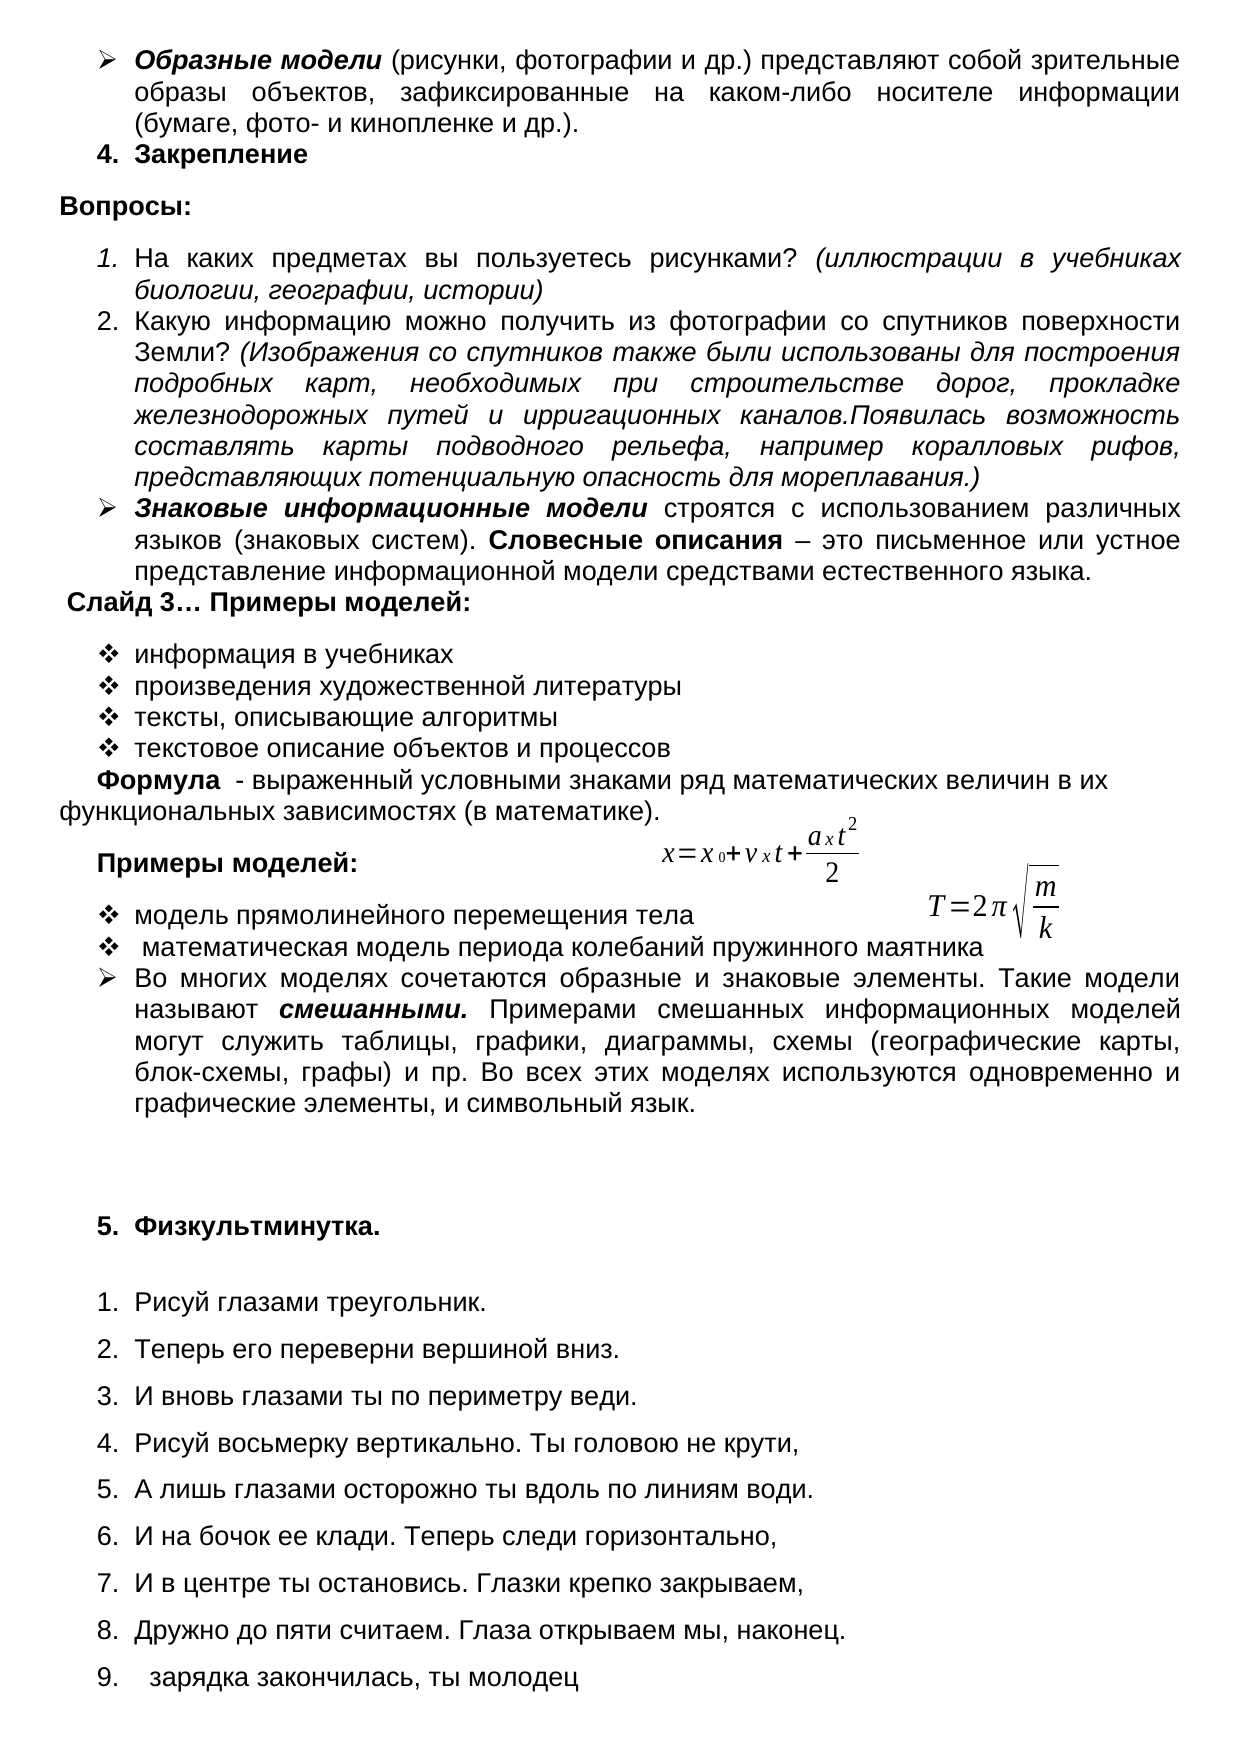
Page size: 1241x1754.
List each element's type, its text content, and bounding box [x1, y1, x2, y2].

list Знаковые информационные модели строятся с использованием различных языков (знаковых систем). Словесные описания – это письменное или устное представление информационной модели средствами естественного языка. [97, 492, 1181, 586]
list математическая модель периода колебаний пружинного маятника [97, 931, 1181, 962]
list И в центре ты остановись. Глазки крепко закрываем, [97, 1567, 1181, 1598]
list произведения художественной литературы [97, 670, 1181, 701]
list На каких предметах вы пользуетесь рисунками? (иллюстрации в учебниках биологии, географии, истории) [97, 242, 1181, 305]
list Во многих моделях сочетаются образные и знаковые элементы. Такие модели называют смешанными. Примерами смешанных информационных моделей могут служить таблицы, графики, диаграммы, схемы (географические карты, блок-схемы, графы) и пр. Во всех этих моделях используются одновременно и графические элементы, и символьный язык. [97, 962, 1181, 1118]
list Какую информацию можно получить из фотографии со спутников поверхности Земли? (Изображения со спутников также были использованы для построения подробных карт, необходимых при строительстве дорог, прокладке железнодорожных путей и ирригационных каналов.Появилась возможность составлять карты подводного рельефа, например коралловых рифов, представляющих потенциальную опасность для мореплавания.) [97, 305, 1181, 492]
text Примеры моделей: [59, 847, 1181, 878]
list Рисуй восьмерку вертикально. Ты головою не крути, [97, 1427, 1181, 1458]
text Слайд 3… Примеры моделей: [59, 586, 1181, 617]
list Закрепление [97, 138, 1181, 169]
list Рисуй глазами треугольник. [97, 1286, 1181, 1317]
list информация в учебниках [97, 638, 1181, 670]
list Дружно до пяти считаем. Глаза открываем мы, наконец. [97, 1614, 1181, 1645]
list модель прямолинейного перемещения тела [97, 899, 1181, 931]
list Образные модели (рисунки, фотографии и др.) представляют собой зрительные образы объектов, зафиксированные на каком-либо носителе информации (бумаге, фото- и кинопленке и др.). [97, 44, 1181, 138]
list зарядка закончилась, ты молодец [97, 1661, 1181, 1692]
list Физкультминутка. [97, 1210, 1181, 1241]
text Вопросы: [59, 190, 1181, 222]
list И на бочок ее клади. Теперь следи горизонтально, [97, 1520, 1181, 1552]
list И вновь глазами ты по периметру веди. [97, 1380, 1181, 1411]
text Формула - выраженный условными знаками ряд математических величин в их функциональных зависимостях (в математике). [59, 764, 1181, 826]
list текстовое описание объектов и процессов [97, 732, 1181, 764]
list тексты, описывающие алгоритмы [97, 701, 1181, 732]
list Теперь его переверни вершиной вниз. [97, 1333, 1181, 1364]
list А лишь глазами осторожно ты вдоль по линиям води. [97, 1473, 1181, 1505]
